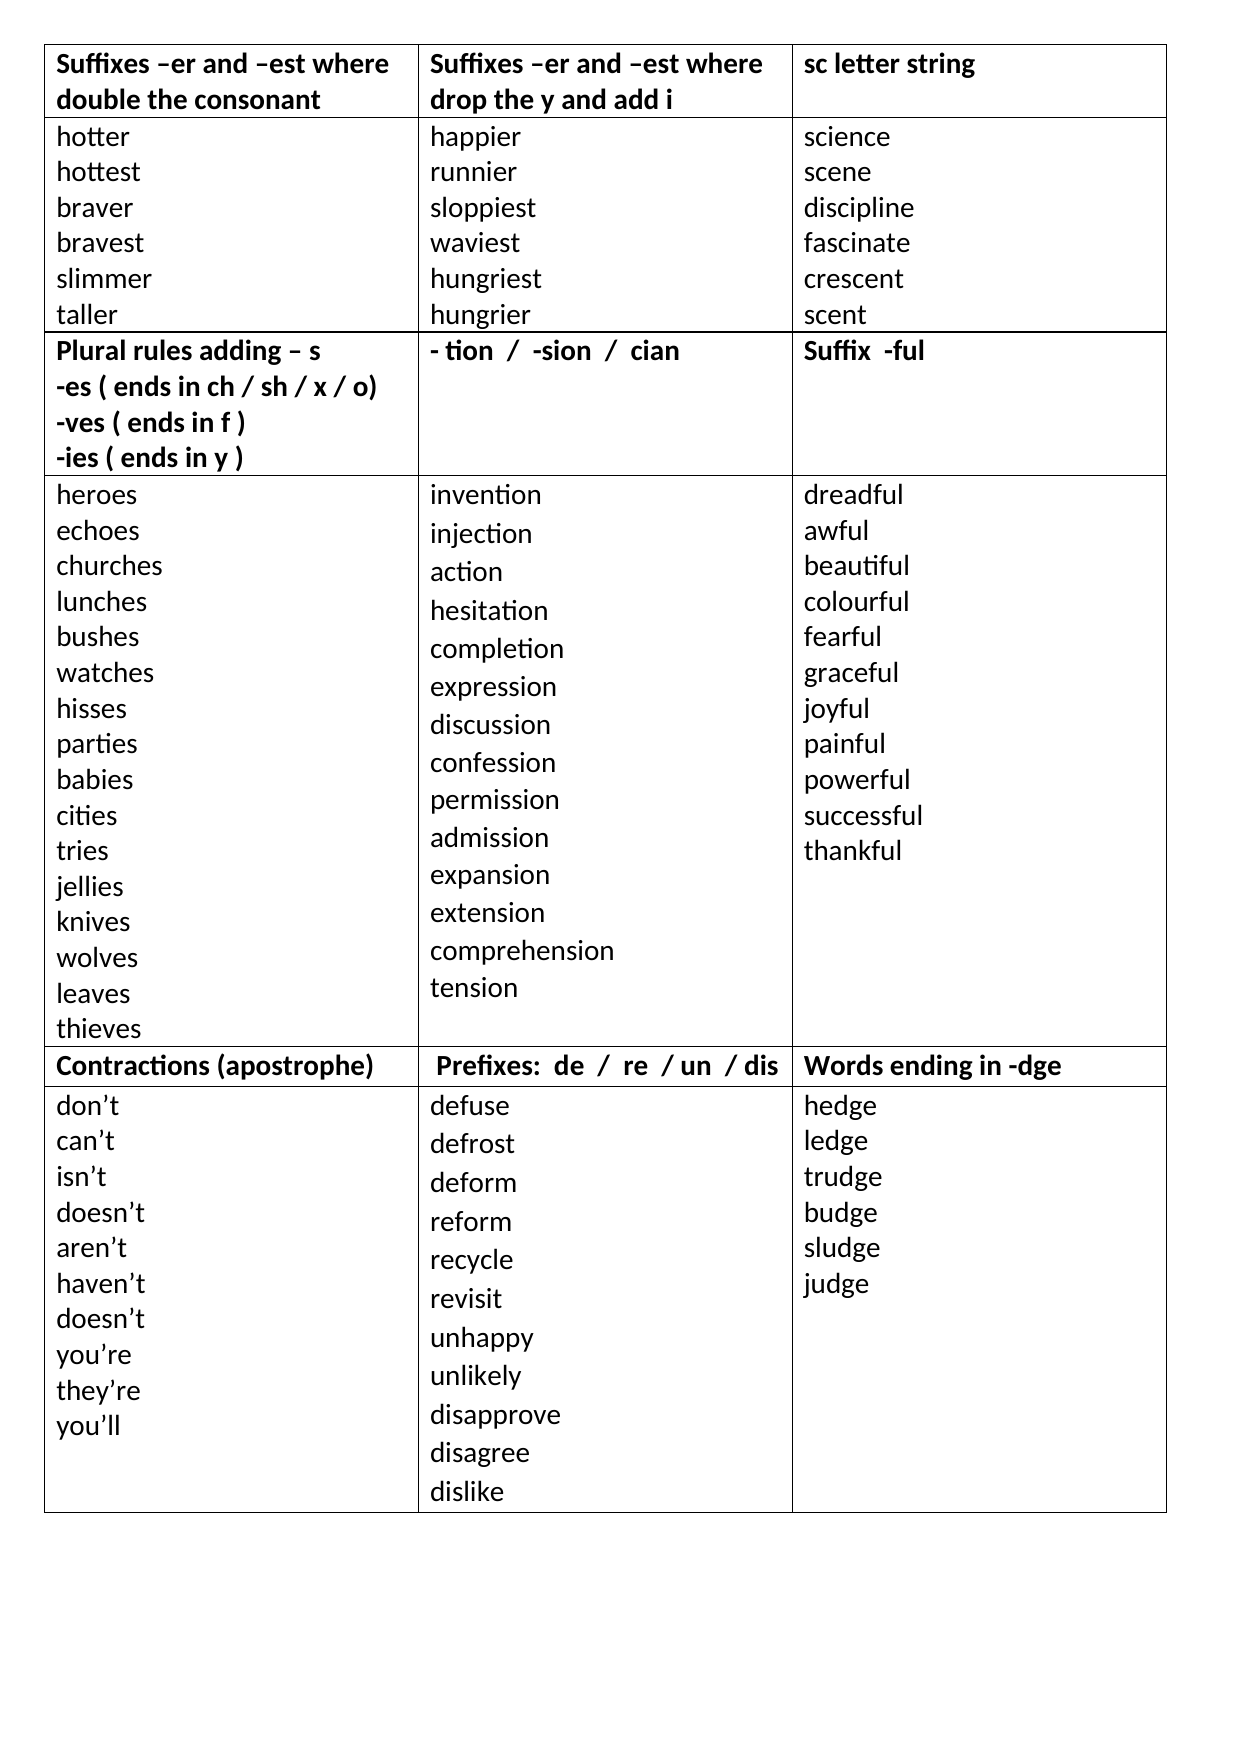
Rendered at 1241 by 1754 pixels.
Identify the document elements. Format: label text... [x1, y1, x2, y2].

table_cell happier runnier sloppiest waviest hungriest hungrier [419, 118, 792, 331]
table_cell Contractions (apostrophe) [45, 1047, 418, 1086]
table_cell - tion / -sion / cian [419, 333, 792, 475]
table_cell Words ending in -dge [793, 1047, 1166, 1086]
table_cell Prefixes: de / re / un / dis [419, 1047, 792, 1086]
table_cell defuse defrost deform reform recycle revisit unhappy unlikely disapprove disagree dislike [419, 1087, 792, 1512]
table_cell invention injection action hesitation completion expression discussion confession permission admission expansion extension comprehension tension [419, 476, 792, 1046]
table_cell Suffix -ful [793, 333, 1166, 475]
table_cell dreadful awful beautiful colourful fearful graceful joyful painful powerful successful thankful [793, 476, 1166, 1046]
table_cell sc letter string [793, 45, 1166, 117]
table_cell Suffixes –er and –est where double the consonant [45, 45, 418, 117]
table_cell Suffixes –er and –est where drop the y and add i [419, 45, 792, 117]
table_cell Plural rules adding – s -es ( ends in ch / sh / x / o) -ves ( ends in f ) -ies ( ends in y ) [45, 333, 418, 475]
table_cell hedge ledge trudge budge sludge judge [793, 1087, 1166, 1512]
table_cell science scene discipline fascinate crescent scent [793, 118, 1166, 331]
table_cell heroes echoes churches lunches bushes watches hisses parties babies cities tries jellies knives wolves leaves thieves [45, 476, 418, 1046]
table_cell don’t can’t isn’t doesn’t aren’t haven’t doesn’t you’re they’re you’ll [45, 1087, 418, 1512]
table_cell hotter hottest braver bravest slimmer taller [45, 118, 418, 331]
